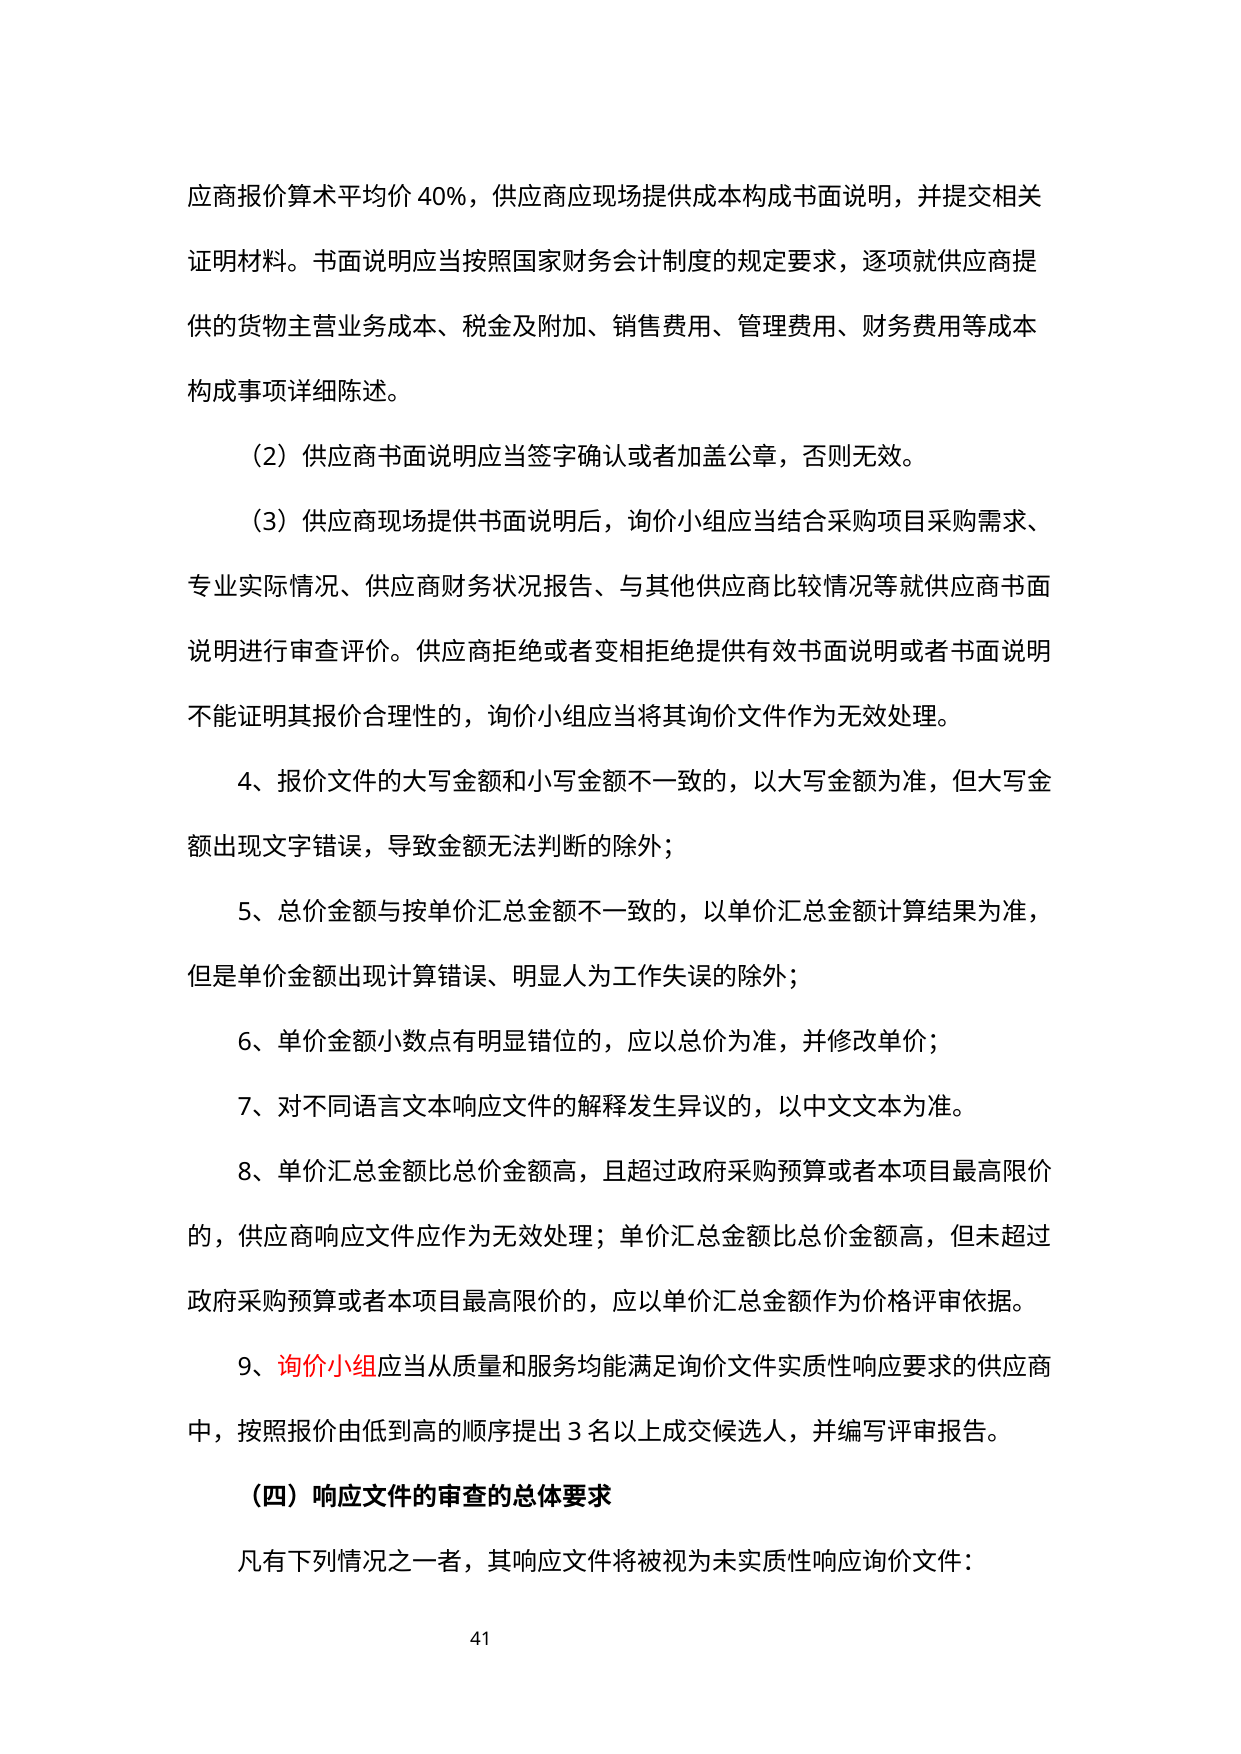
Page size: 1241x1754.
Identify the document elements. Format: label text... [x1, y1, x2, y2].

text （2）供应商书面说明应当签字确认或者加盖公章，否则无效。 [187, 422, 1053, 487]
text 4、报价文件的大写金额和小写金额不一致的，以大写金额为准，但大写金额出现文字错误，导致金额无法判断的除外； [187, 747, 1053, 877]
text 7、对不同语言文本响应文件的解释发生异议的，以中文文本为准。 [187, 1072, 1053, 1137]
text 5、总价金额与按单价汇总金额不一致的，以单价汇总金额计算结果为准，但是单价金额出现计算错误、明显人为工作失误的除外； [187, 877, 1053, 1007]
text 9、询价小组应当从质量和服务均能满足询价文件实质性响应要求的供应商中，按照报价由低到高的顺序提出3名以上成交候选人，并编写评审报告。 [187, 1332, 1053, 1462]
text 8、单价汇总金额比总价金额高，且超过政府采购预算或者本项目最高限价的，供应商响应文件应作为无效处理；单价汇总金额比总价金额高，但未超过政府采购预算或者本项目最高限价的，应以单价汇总金额作为价格评审依据。 [187, 1137, 1053, 1332]
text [187, 162, 1053, 422]
text 6、单价金额小数点有明显错位的，应以总价为准，并修改单价； [187, 1007, 1053, 1072]
text （四）响应文件的审查的总体要求 [187, 1462, 1053, 1527]
text （3）供应商现场提供书面说明后，询价小组应当结合采购项目采购需求、专业实际情况、供应商财务状况报告、与其他供应商比较情况等就供应商书面说明进行审查评价。供应商拒绝或者变相拒绝提供有效书面说明或者书面说明不能证明其报价合理性的，询价小组应当将其询价文件作为无效处理。 [187, 487, 1053, 747]
text 凡有下列情况之一者，其响应文件将被视为未实质性响应询价文件： [187, 1527, 1053, 1592]
